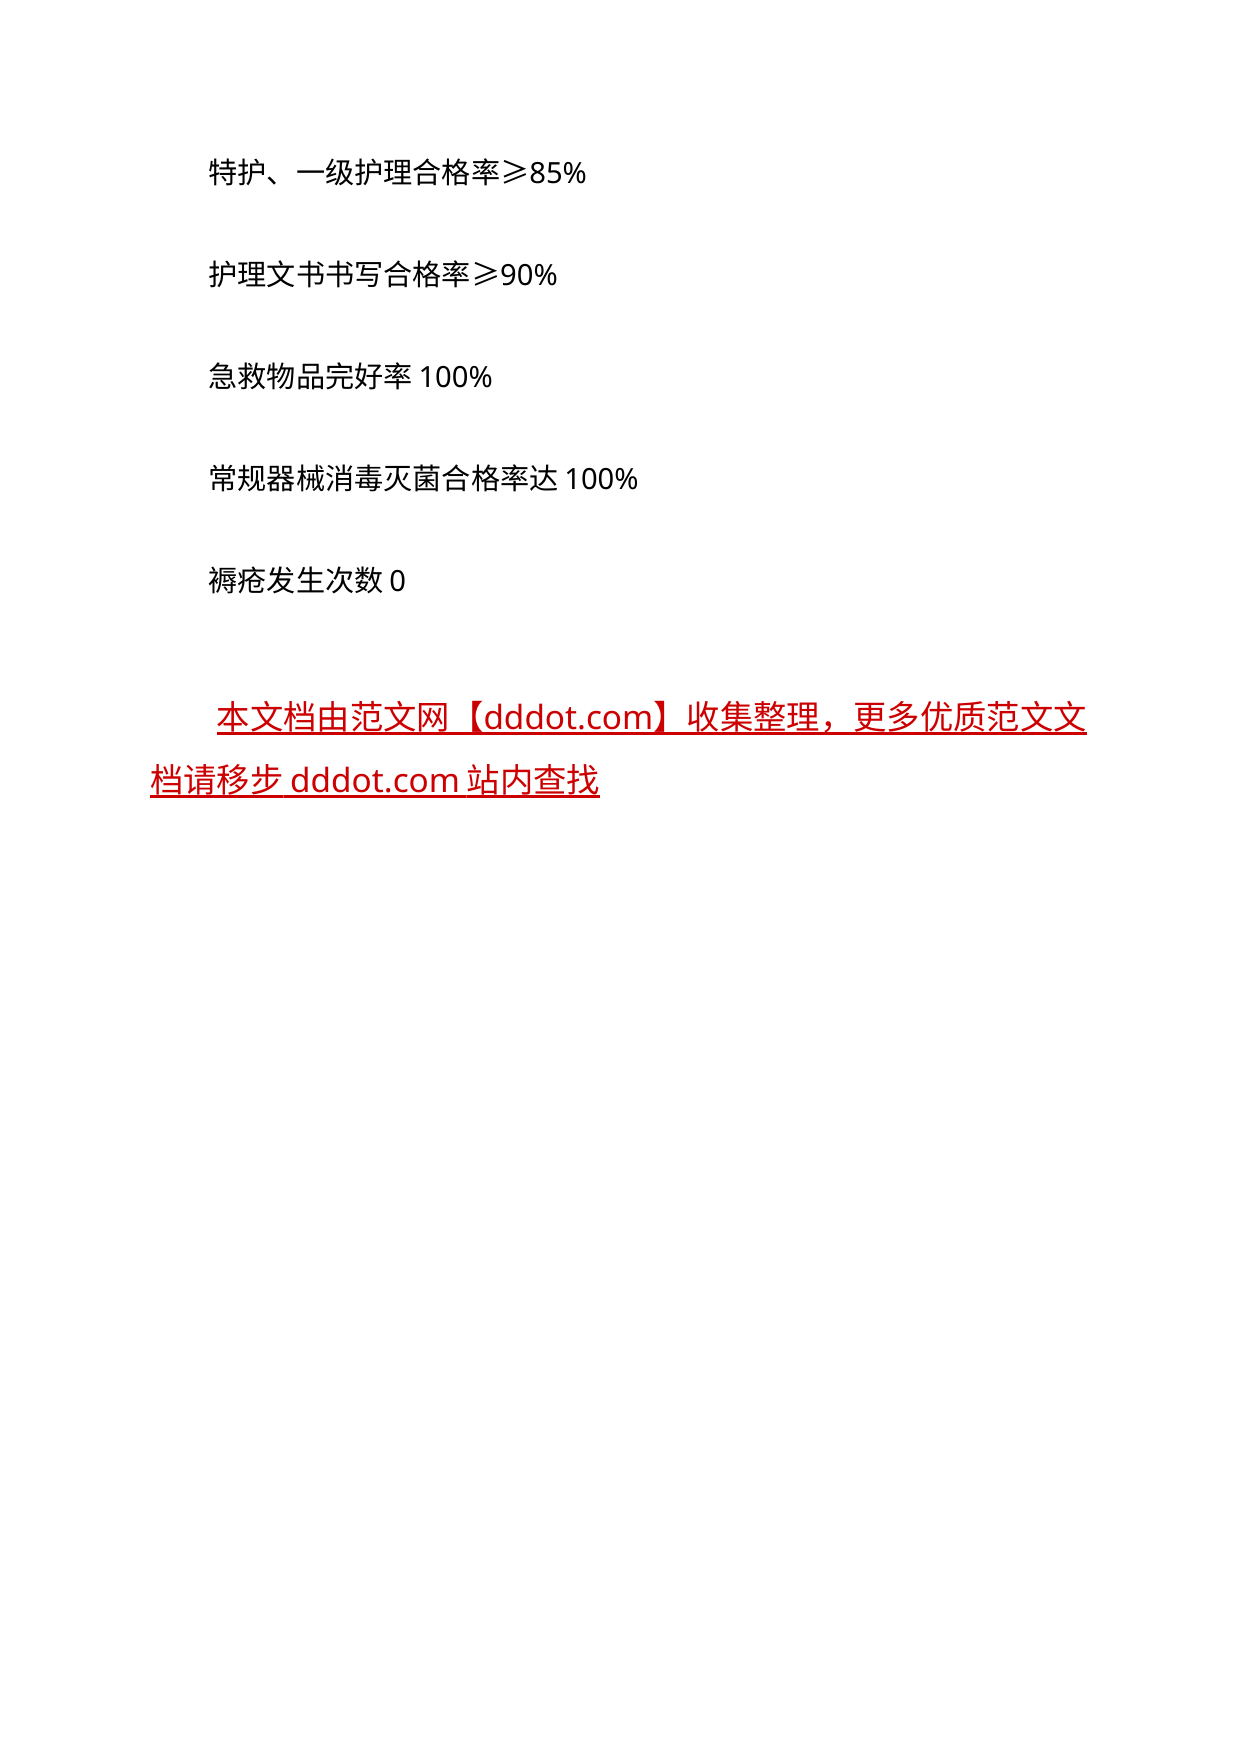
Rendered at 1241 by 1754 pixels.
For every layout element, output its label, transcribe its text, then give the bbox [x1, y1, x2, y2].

text 本文档由范文网【dddot.com】收集整理，更多优质范文文档请移步dddot.com站内查找 [150, 691, 1090, 802]
text 特护、一级护理合格率≥85% [150, 150, 1090, 192]
text 急救物品完好率100% [150, 354, 1090, 396]
text 护理文书书写合格率≥90% [150, 252, 1090, 294]
text 褥疮发生次数0 [150, 558, 1090, 600]
text 常规器械消毒灭菌合格率达100% [150, 456, 1090, 498]
